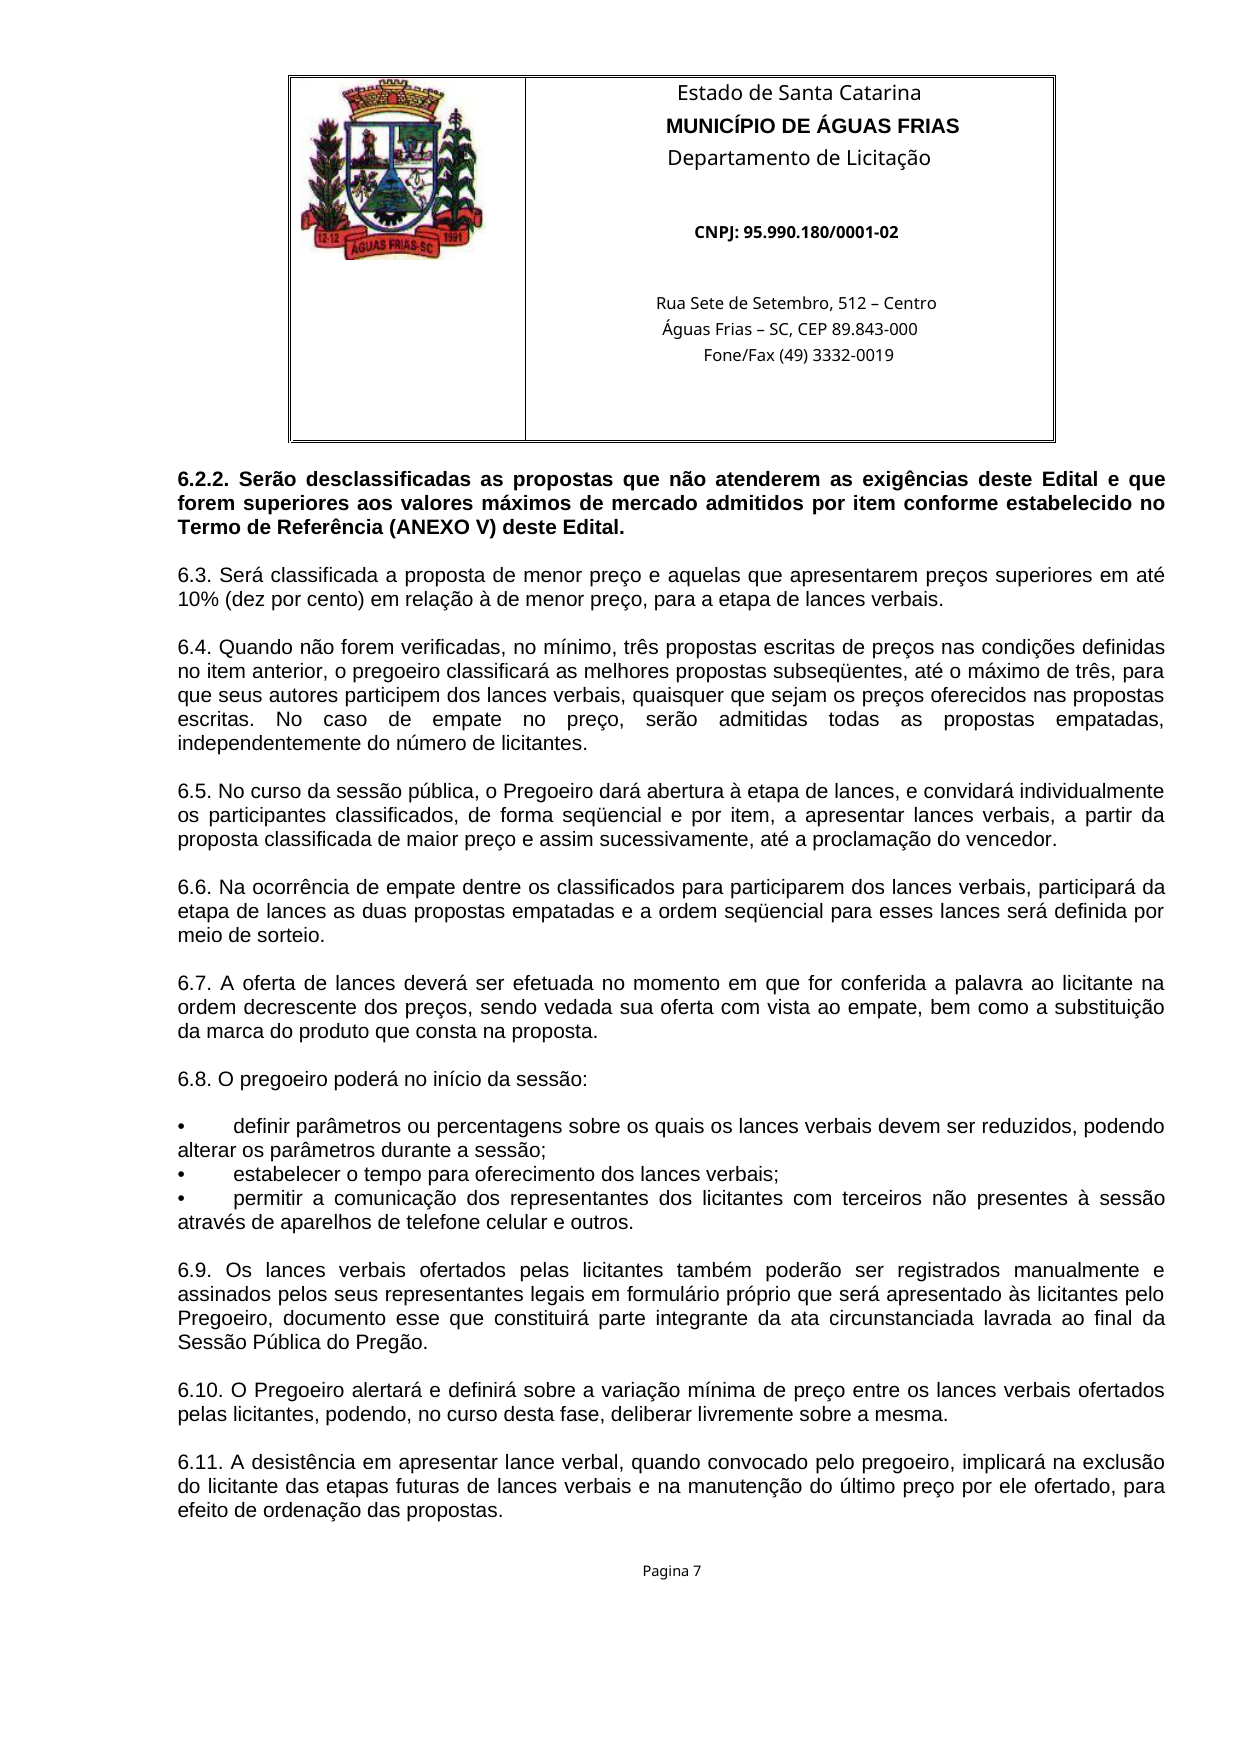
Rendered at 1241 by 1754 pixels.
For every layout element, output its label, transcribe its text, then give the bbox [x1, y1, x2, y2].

text • permitir a comunicação dos representantes dos licitantes com terceiros não presentes à sessão através de aparelhos de telefone celular e outros. [177, 1186, 1166, 1234]
text 6.2.2. Serão desclassificadas as propostas que não atenderem as exigências deste Edital e que forem superiores aos valores máximos de mercado admitidos por item conforme estabelecido no Termo de Referência (ANEXO V) deste Edital. [177, 467, 1166, 539]
text 6.10. O Pregoeiro alertará e definirá sobre a variação mínima de preço entre os lances verbais ofertados pelas licitantes, podendo, no curso desta fase, deliberar livremente sobre a mesma. [177, 1378, 1166, 1426]
text 6.5. No curso da sessão pública, o Pregoeiro dará abertura à etapa de lances, e convidará individualmente os participantes classificados, de forma seqüencial e por item, a apresentar lances verbais, a partir da proposta classificada de maior preço e assim sucessivamente, até a proclamação do vencedor. [177, 779, 1166, 851]
text • estabelecer o tempo para oferecimento dos lances verbais; [177, 1162, 1166, 1186]
text 6.4. Quando não forem verificadas, no mínimo, três propostas escritas de preços nas condições definidas no item anterior, o pregoeiro classificará as melhores propostas subseqüentes, até o máximo de três, para que seus autores participem dos lances verbais, quaisquer que sejam os preços oferecidos nas propostas escritas. No caso de empate no preço, serão admitidas todas as propostas empatadas, independentemente do número de licitantes. [177, 635, 1166, 755]
text 6.6. Na ocorrência de empate dentre os classificados para participarem dos lances verbais, participará da etapa de lances as duas propostas empatadas e a ordem seqüencial para esses lances será definida por meio de sorteio. [177, 875, 1166, 947]
text • definir parâmetros ou percentagens sobre os quais os lances verbais devem ser reduzidos, podendo alterar os parâmetros durante a sessão; [177, 1114, 1166, 1162]
text 6.9. Os lances verbais ofertados pelas licitantes também poderão ser registrados manualmente e assinados pelos seus representantes legais em formulário próprio que será apresentado às licitantes pelo Pregoeiro, documento esse que constituirá parte integrante da ata circunstanciada lavrada ao final da Sessão Pública do Pregão. [177, 1258, 1166, 1354]
text 6.8. O pregoeiro poderá no início da sessão: [177, 1066, 1166, 1090]
text 6.11. A desistência em apresentar lance verbal, quando convocado pelo pregoeiro, implicará na exclusão do licitante das etapas futuras de lances verbais e na manutenção do último preço por ele ofertado, para efeito de ordenação das propostas. [177, 1450, 1166, 1522]
text 6.3. Será classificada a proposta de menor preço e aquelas que apresentarem preços superiores em até 10% (dez por cento) em relação à de menor preço, para a etapa de lances verbais. [177, 563, 1166, 611]
text 6.7. A oferta de lances deverá ser efetuada no momento em que for conferida a palavra ao licitante na ordem decrescente dos preços, sendo vedada sua oferta com vista ao empate, bem como a substituição da marca do produto que consta na proposta. [177, 971, 1166, 1042]
picture [300, 78, 486, 260]
